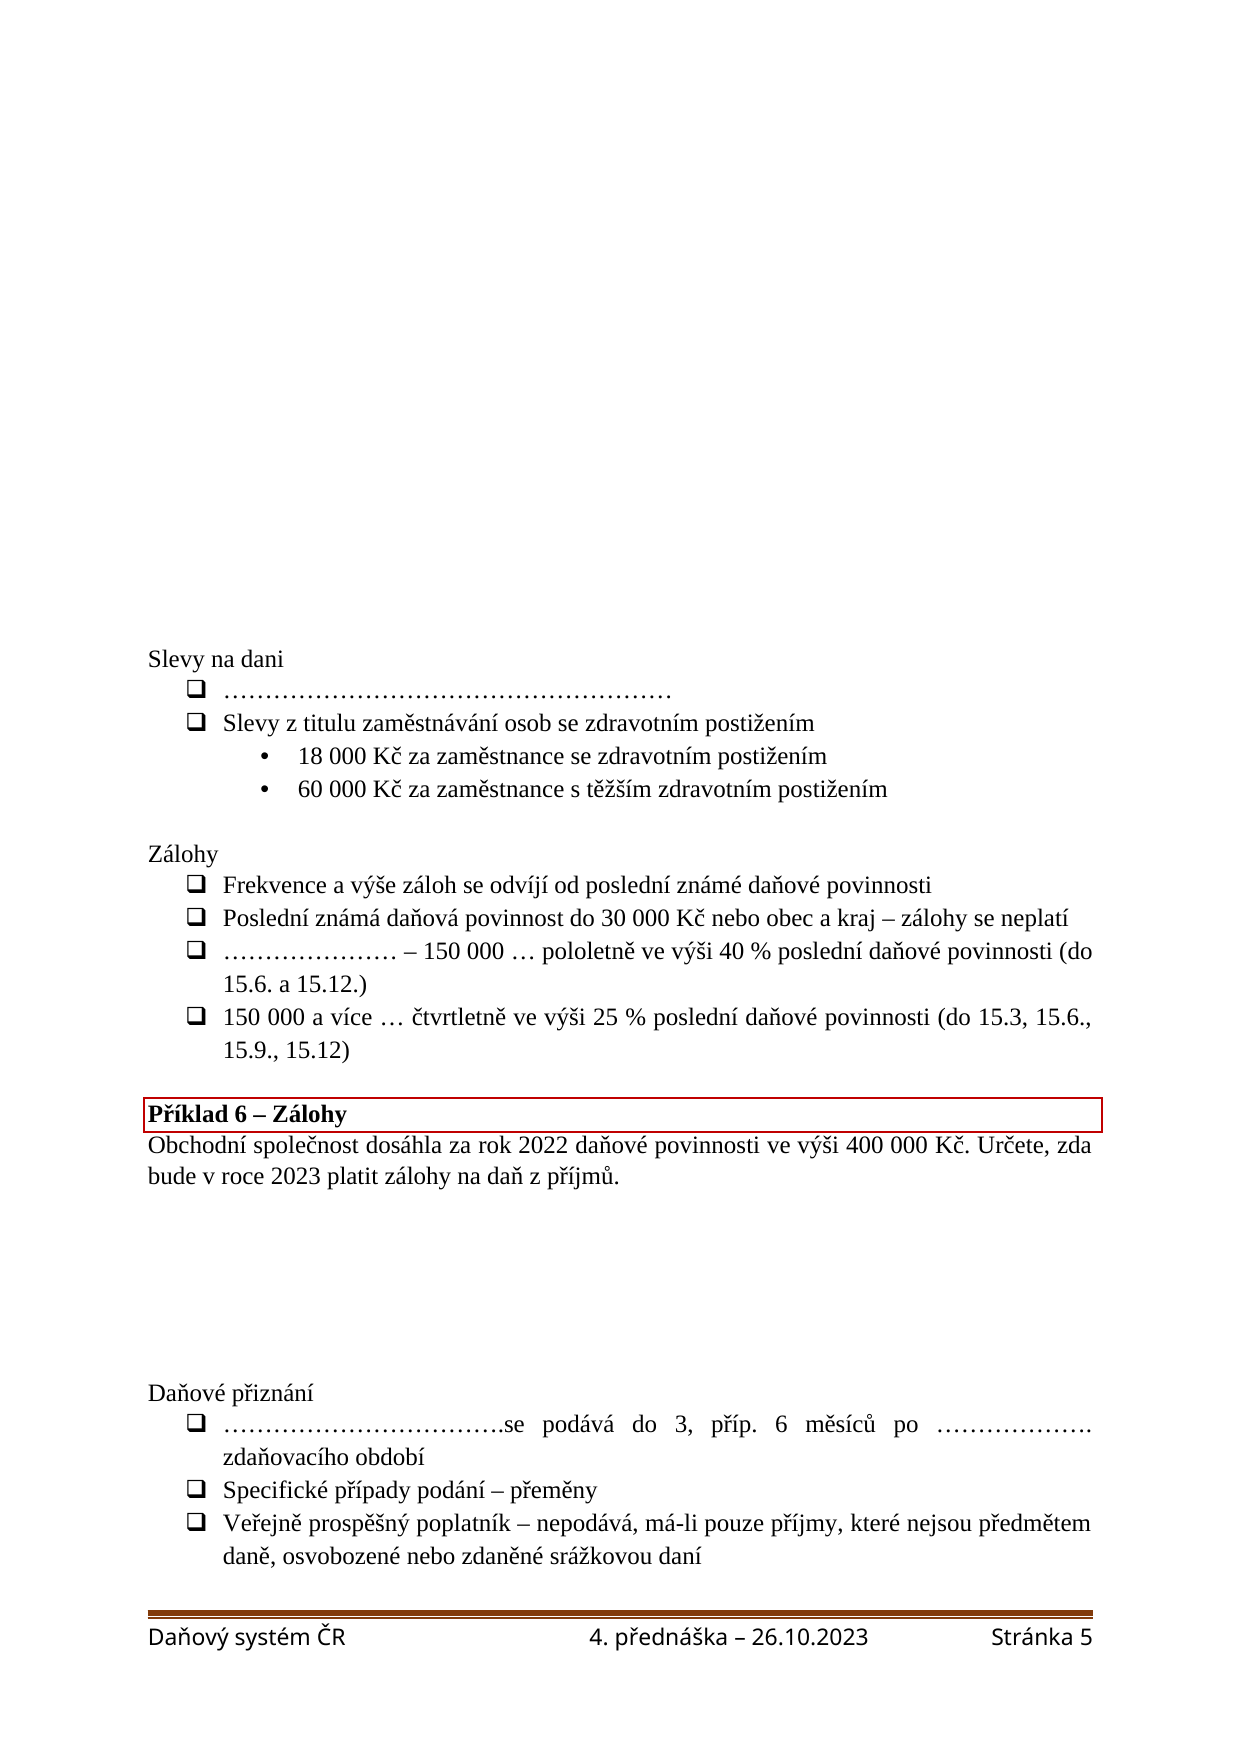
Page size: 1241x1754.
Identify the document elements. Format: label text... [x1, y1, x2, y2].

list ………………… – 150 000 … pololetně ve výši 40 % poslední daňové povinnosti (do 15.6. a 15.12.) [185, 936, 1093, 997]
list Veřejně prospěšný poplatník – nepodává, má-li pouze příjmy, které nejsou předmětem daně, osvobozené nebo zdaněné srážkovou daní [185, 1508, 1093, 1570]
text Zálohy [148, 839, 1093, 867]
text Daňové přiznání [148, 1378, 1093, 1407]
text Slevy na dani [148, 644, 1093, 673]
list Specifické případy podání – přeměny [185, 1475, 1093, 1504]
list 18 000 Kč za zaměstnance se zdravotním postižením [260, 741, 1093, 770]
list 150 000 a více … čtvrtletně ve výši 25 % poslední daňové povinnosti (do 15.3, 15.6., 15.9., 15.12) [185, 1002, 1093, 1063]
list Slevy z titulu zaměstnávání osob se zdravotním postižením [185, 708, 1093, 737]
list Frekvence a výše záloh se odvíjí od poslední známé daňové povinnosti [185, 870, 1093, 898]
list ……………………………………………… [185, 675, 1093, 704]
list …………………………….se podává do 3, příp. 6 měsíců po ………………. zdaňovacího období [185, 1409, 1093, 1471]
list Poslední známá daňová povinnost do 30 000 Kč nebo obec a kraj – zálohy se neplatí [185, 903, 1093, 931]
text Příklad 6 – Zálohy [148, 1099, 1093, 1128]
list 60 000 Kč za zaměstnance s těžším zdravotním postižením [260, 774, 1093, 803]
text Obchodní společnost dosáhla za rok 2022 daňové povinnosti ve výši 400 000 Kč. Určete, zda bude v roce 2023 platit zálohy na daň z příjmů. [148, 1133, 1093, 1190]
